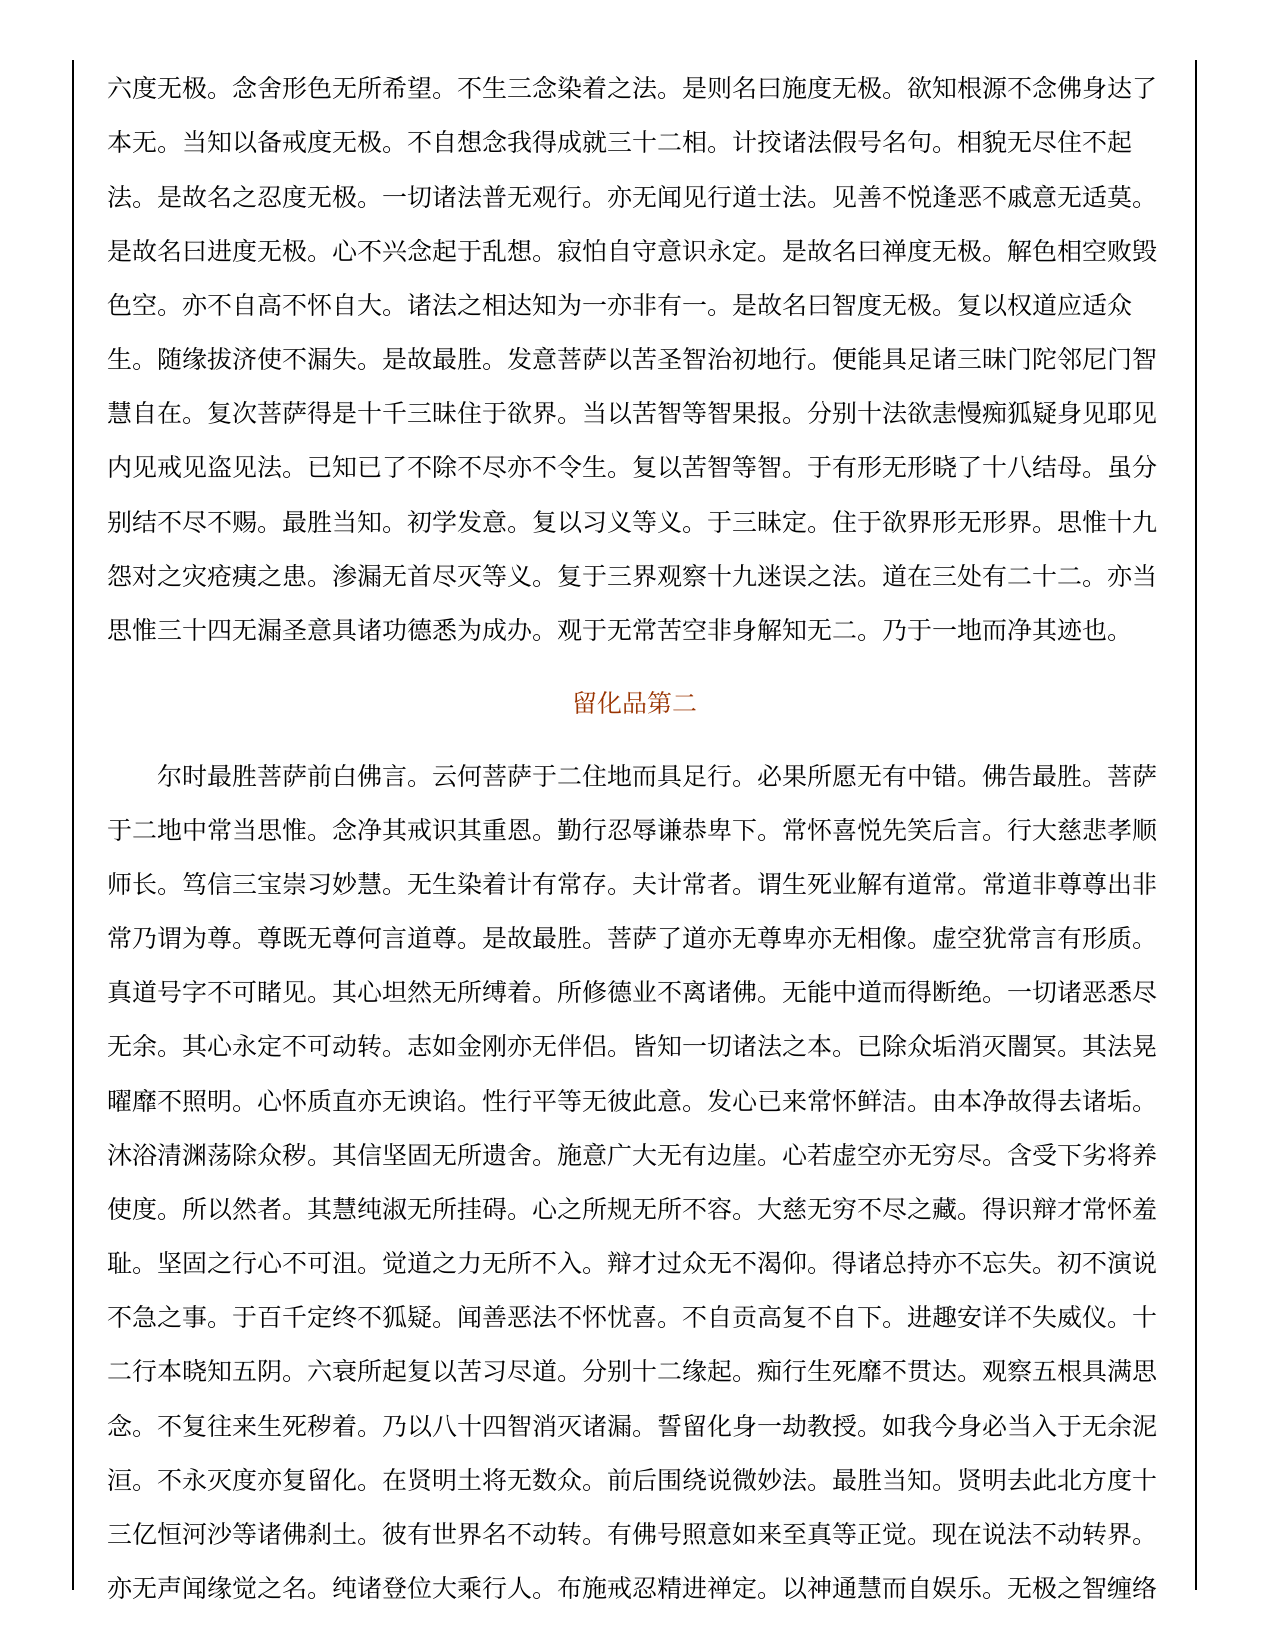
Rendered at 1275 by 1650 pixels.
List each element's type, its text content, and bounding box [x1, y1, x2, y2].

text 六度无极。念舍形色无所希望。不生三念染着之法。是则名曰施度无极。欲知根源不念佛身达了本无。当知以备戒度无极。不自想念我得成就三十二相。计挍诸法假号名句。相貌无尽住不起 法。是故名之忍度无极。一切诸法普无观行。亦无闻见行道士法。见善不悦逢恶不戚意无适莫。是故名曰进度无极。心不兴念起于乱想。寂怕自守意识永定。是故名曰禅度无极。解色相空败毁色空。亦不自高不怀自大。诸法之相达知为一亦非有一。是故名曰智度无极。复以权道应适众 生。随缘拔济使不漏失。是故最胜。发意菩萨以苦圣智治初地行。便能具足诸三昧门陀邻尼门智慧自在。复次菩萨得是十千三昧住于欲界。当以苦智等智果报。分别十法欲恚慢痴狐疑身见耶见内见戒见盗见法。已知已了不除不尽亦不令生。复以苦智等智。于有形无形晓了十八结母。虽分别结不尽不赐。最胜当知。初学发意。复以习义等义。于三昧定。住于欲界形无形界。思惟十九怨对之灾疮痍之患。渗漏无首尽灭等义。复于三界观察十九迷误之法。道在三处有二十二。亦当思惟三十四无漏圣意具诸功德悉为成办。观于无常苦空非身解知无二。乃于一地而净其迹也。 [107, 69, 1159, 646]
text 留化品第二 [572, 683, 1195, 719]
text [107, 756, 1159, 1605]
